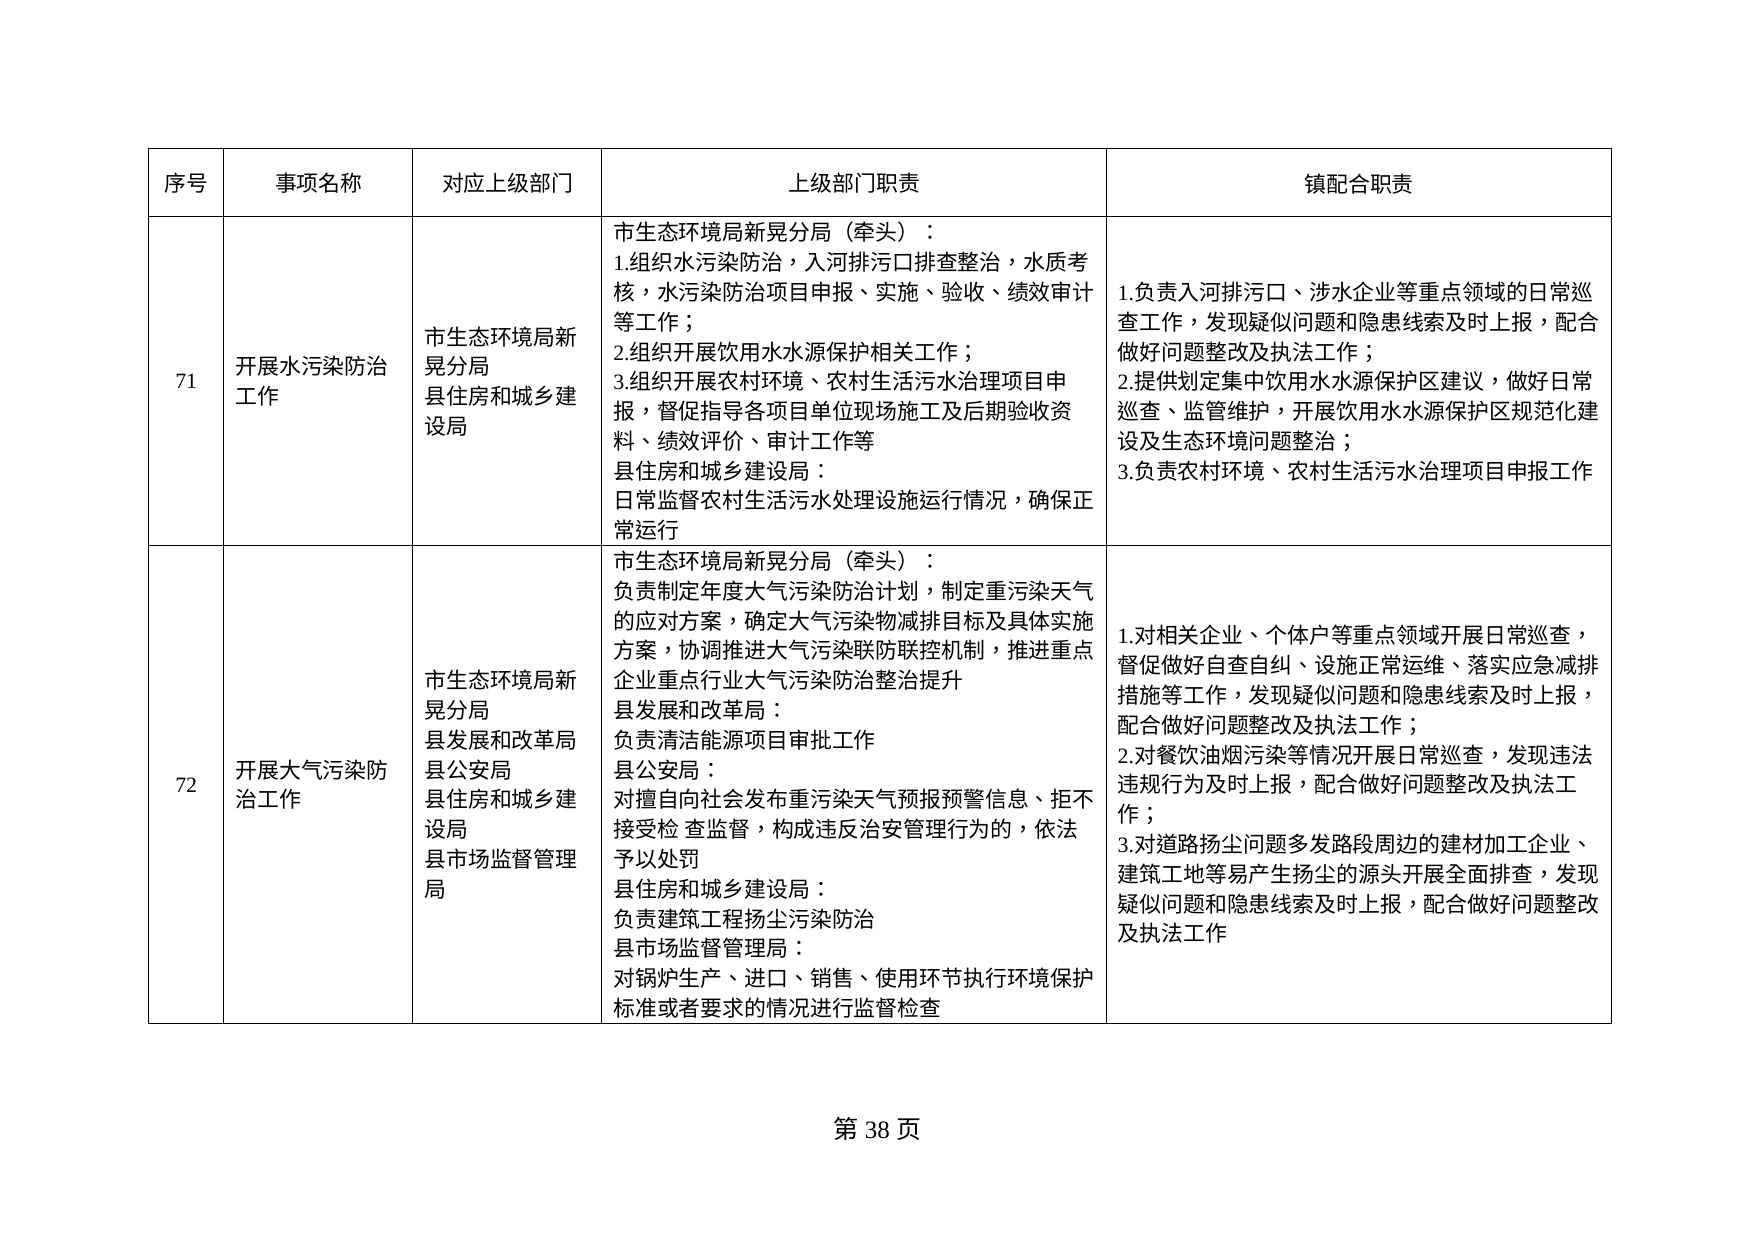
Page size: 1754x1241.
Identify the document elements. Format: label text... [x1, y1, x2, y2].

table_cell 72 [149, 546, 223, 1023]
table_cell 71 [149, 217, 223, 545]
table_cell 开展大气污染防治工作 [224, 546, 412, 1023]
table_cell 市生态环境局新晃分局 县住房和城乡建设局 [413, 217, 601, 545]
table_cell 市生态环境局新晃分局（牵头）： 负责制定年度大气污染防治计划，制定重污染天气的应对方案，确定大气污染物减排目标及具体实施方案，协调推进大气污染联防联控机制，推进重点企业重点行业大气污染防治整治提升 县发展和改革局： 负责清洁能源项目审批工作 县公安局： 对擅自向社会发布重污染天气预报预警信息、拒不接受检 查监督，构成违反治安管理行为的，依法予以处罚 县住房和城乡建设局： 负责建筑工程扬尘污染防治 县市场监督管理局： 对锅炉生产、进口、销售、使用环节执行环境保护标准或者要求的情况进行监督检查 [602, 546, 1106, 1023]
table_cell 市生态环境局新晃分局（牵头）： 1.组织水污染防治，入河排污口排查整治，水质考核，水污染防治项目申报、实施、验收、绩效审计等工作； 2.组织开展饮用水水源保护相关工作； 3.组织开展农村环境、农村生活污水治理项目申报，督促指导各项目单位现场施工及后期验收资料、绩效评价、审计工作等 县住房和城乡建设局： 日常监督农村生活污水处理设施运行情况，确保正常运行 [602, 217, 1106, 545]
table_header 上级部门职责 [602, 149, 1106, 216]
table_header 镇配合职责 [1107, 149, 1611, 216]
table_cell 1.对相关企业、个体户等重点领域开展日常巡查，督促做好自查自纠、设施正常运维、落实应急减排措施等工作，发现疑似问题和隐患线索及时上报，配合做好问题整改及执法工作； 2.对餐饮油烟污染等情况开展日常巡查，发现违法违规行为及时上报，配合做好问题整改及执法工作； 3.对道路扬尘问题多发路段周边的建材加工企业、建筑工地等易产生扬尘的源头开展全面排查，发现疑似问题和隐患线索及时上报，配合做好问题整改及执法工作 [1107, 546, 1611, 1023]
table_cell 开展水污染防治工作 [224, 217, 412, 545]
table_header 序号 [149, 149, 223, 216]
table_header 事项名称 [224, 149, 412, 216]
table_cell 市生态环境局新晃分局 县发展和改革局县公安局 县住房和城乡建设局 县市场监督管理局 [413, 546, 601, 1023]
table_cell 1.负责入河排污口、涉水企业等重点领域的日常巡查工作，发现疑似问题和隐患线索及时上报，配合做好问题整改及执法工作； 2.提供划定集中饮用水水源保护区建议，做好日常巡查、监管维护，开展饮用水水源保护区规范化建设及生态环境问题整治； 3.负责农村环境、农村生活污水治理项目申报工作 [1107, 217, 1611, 545]
table_header 对应上级部门 [413, 149, 601, 216]
